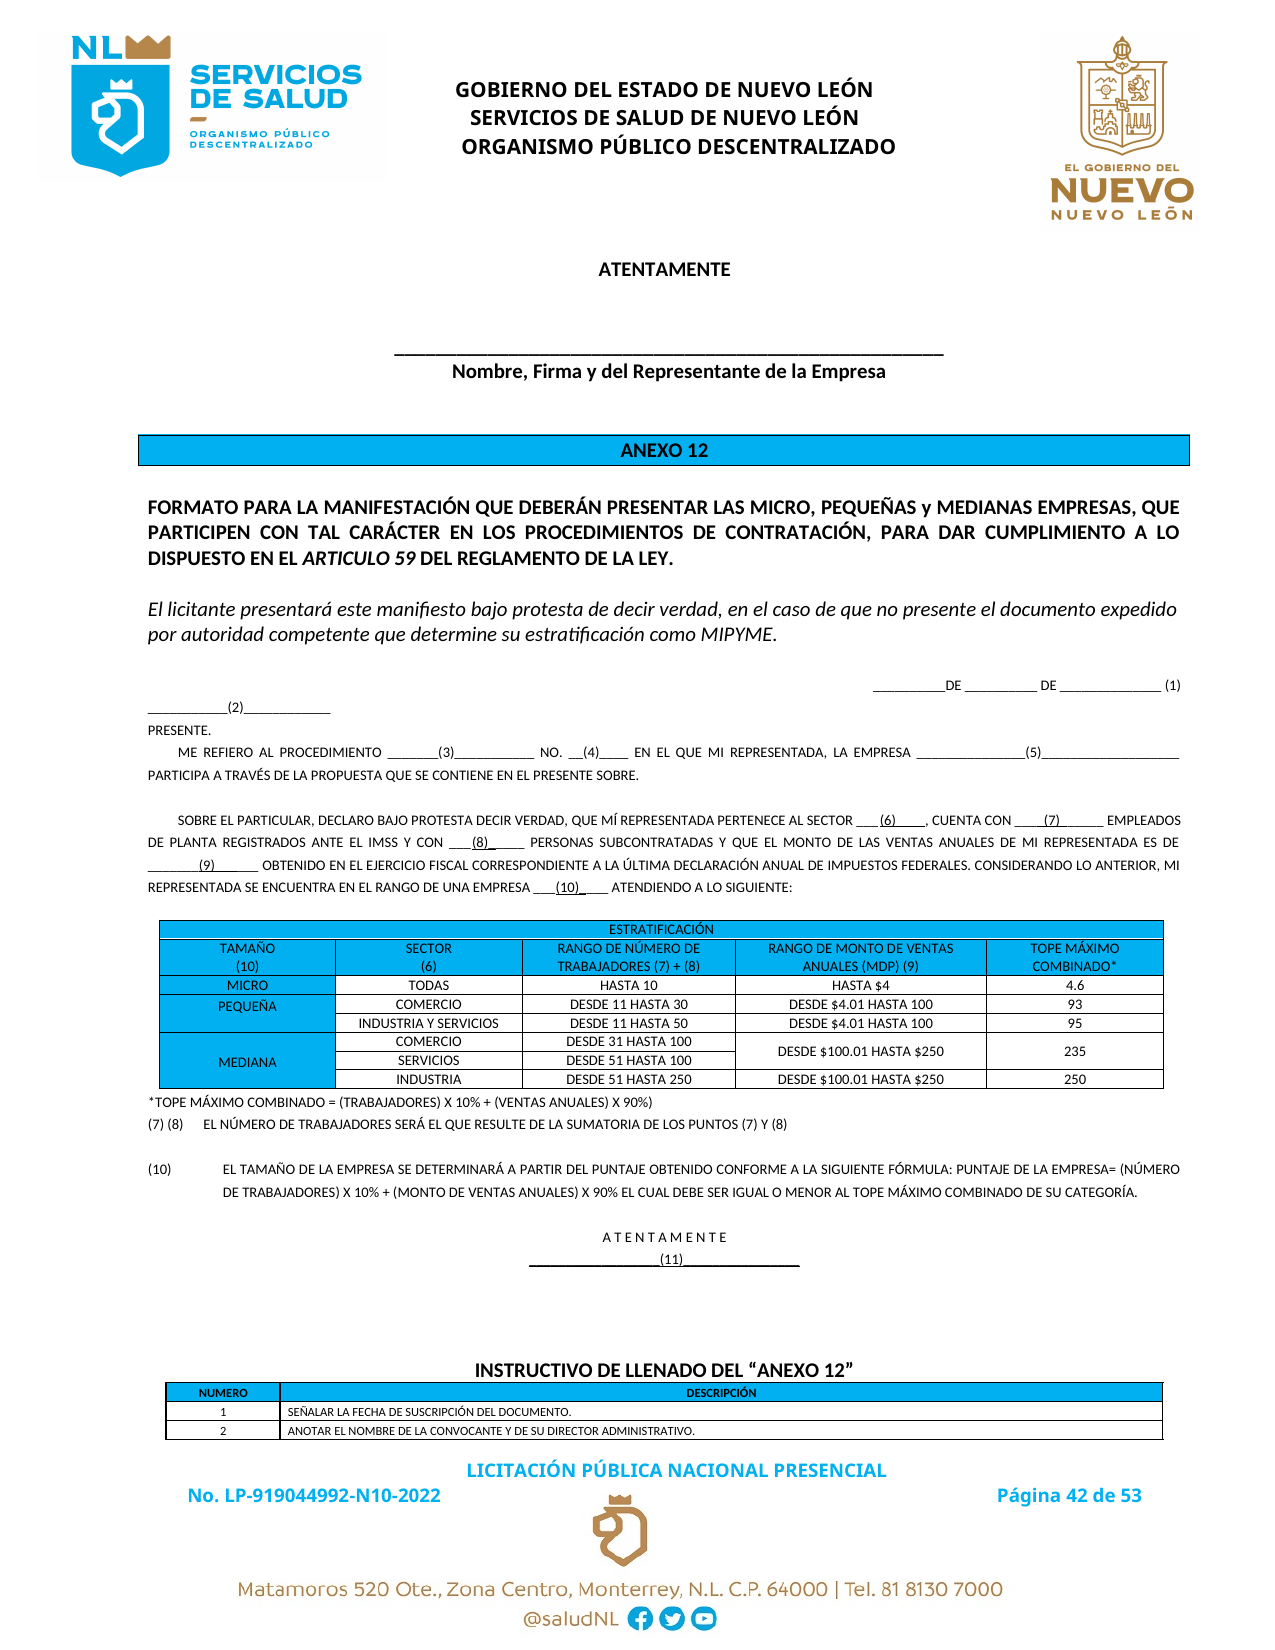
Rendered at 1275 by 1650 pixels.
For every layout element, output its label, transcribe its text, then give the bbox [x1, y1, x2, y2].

picture [38, 31, 388, 182]
table_cell INDUSTRIA Y SERVICIOS [336, 1014, 522, 1032]
text SOBRE EL PARTICULAR, DECLARO BAJO PROTESTA DECIR VERDAD, QUE MÍ REPRESENTADA PERTENECE AL SECTOR ___(6)____, CUENTA CON ____(7)______ EMPLEADOS DE PLANTA REGISTRADOS ANTE EL IMSS Y CON ___(8)_____ PERSONAS SUBCONTRATADAS Y QUE EL MONTO DE LAS VENTAS ANUALES DE MI REPRESENTADA ES DE _______(9)______ OBTENIDO EN EL EJERCICIO FISCAL CORRESPONDIENTE A LA ÚLTIMA DECLARACIÓN ANUAL DE IMPUESTOS FEDERALES. CONSIDERANDO LO ANTERIOR, MI REPRESENTADA SE ENCUENTRA EN EL RANGO DE UNA EMPRESA ___(10)____ ATENDIENDO A LO SIGUIENTE: [148, 807, 1181, 897]
table_cell ANOTAR EL NOMBRE DE LA CONVOCANTE Y DE SU DIRECTOR ADMINISTRATIVO. [281, 1421, 1162, 1439]
text El licitante presentará este manifiesto bajo protesta de decir verdad, en el caso de que no presente el documento expedido por autoridad competente que determine su estratificación como MIPYME. [148, 596, 1181, 647]
table_cell 2 [167, 1421, 279, 1439]
text ATENTAMENTE [148, 257, 1181, 282]
table_cell DESDE 31 HASTA 100 [523, 1033, 735, 1051]
table_cell DESDE 51 HASTA 250 [523, 1070, 735, 1088]
table_cell 4.6 [987, 976, 1163, 994]
table_cell TOPE MÁXIMO COMBINADO* [987, 940, 1163, 975]
table_cell PEQUEÑA [160, 995, 335, 1032]
picture [1039, 31, 1200, 232]
list EL TAMAÑO DE LA EMPRESA SE DETERMINARÁ A PARTIR DEL PUNTAJE OBTENIDO CONFORME A LA SIGUIENTE FÓRMULA: PUNTAJE DE LA EMPRESA= (NÚMERO DE TRABAJADORES) X 10% + (MONTO DE VENTAS ANUALES) X 90% EL CUAL DEBE SER IGUAL O MENOR AL TOPE MÁXIMO COMBINADO DE SU CATEGORÍA. [148, 1157, 1181, 1202]
table_cell DESDE 51 HASTA 100 [523, 1052, 735, 1069]
table_cell SEÑALAR LA FECHA DE SUSCRIPCIÓN DEL DOCUMENTO. [281, 1402, 1162, 1420]
table_header DESCRIPCIÓN [281, 1383, 1162, 1401]
table_cell 93 [987, 995, 1163, 1013]
table_cell RANGO DE MONTO DE VENTAS ANUALES (MDP) (9) [736, 940, 986, 975]
table_cell MICRO [160, 976, 335, 994]
table_cell TAMAÑO (10) [160, 940, 335, 975]
text ANEXO 12 [139, 436, 1189, 465]
table_cell 250 [987, 1070, 1163, 1088]
text Nombre, Firma y del Representante de la Empresa [148, 358, 1191, 384]
table_header ESTRATIFICACIÓN [160, 921, 1163, 938]
text INSTRUCTIVO DE LLENADO DEL “ANEXO 12” [148, 1359, 1181, 1382]
table_cell HASTA $4 [736, 976, 986, 994]
table_cell COMERCIO [336, 1033, 522, 1051]
picture [0, 1477, 1254, 1646]
table_cell MEDIANA [160, 1033, 335, 1088]
table_cell TODAS [336, 976, 522, 994]
text FORMATO PARA LA MANIFESTACIÓN QUE DEBERÁN PRESENTAR LAS MICRO, PEQUEÑAS y MEDIANAS EMPRESAS, QUE PARTICIPEN CON TAL CARÁCTER EN LOS PROCEDIMIENTOS DE CONTRATACIÓN, PARA DAR CUMPLIMIENTO A LO DISPUESTO EN EL ARTICULO 59 DEL REGLAMENTO DE LA LEY. [148, 494, 1181, 570]
table_cell INDUSTRIA [336, 1070, 522, 1088]
table_cell 95 [987, 1014, 1163, 1032]
table_cell DESDE $100.01 HASTA $250 [736, 1070, 986, 1088]
text ___________(2)____________ PRESENTE. [148, 694, 1181, 739]
table_cell 1 [167, 1402, 279, 1420]
text _____________________________________________________ [148, 333, 1191, 358]
table_cell RANGO DE NÚMERO DE TRABAJADORES (7) + (8) [523, 940, 735, 975]
table_cell HASTA 10 [523, 976, 735, 994]
table_cell DESDE 11 HASTA 30 [523, 995, 735, 1013]
text A T E N T A M E N T E [148, 1224, 1181, 1247]
text ME REFIERO AL PROCEDIMIENTO _______(3)___________ NO. __(4)____ EN EL QUE MI REPRESENTADA, LA EMPRESA _______________(5)___________________ PARTICIPA A TRAVÉS DE LA PROPUESTA QUE SE CONTIENE EN EL PRESENTE SOBRE. [148, 739, 1181, 784]
table_cell 235 [987, 1033, 1163, 1069]
table_header NUMERO [167, 1383, 279, 1401]
table_cell DESDE $4.01 HASTA 100 [736, 995, 986, 1013]
table_cell DESDE 11 HASTA 50 [523, 1014, 735, 1032]
table_cell SERVICIOS [336, 1052, 522, 1069]
text __________DE __________ DE ______________ (1) [148, 672, 1181, 694]
text __________________(11)________________ [148, 1247, 1181, 1269]
table_cell SECTOR (6) [336, 940, 522, 975]
text *TOPE MÁXIMO COMBINADO = (TRABAJADORES) X 10% + (VENTAS ANUALES) X 90%) [148, 1089, 1181, 1112]
table_cell DESDE $100.01 HASTA $250 [736, 1033, 986, 1069]
table_cell COMERCIO [336, 995, 522, 1013]
table_cell DESDE $4.01 HASTA 100 [736, 1014, 986, 1032]
text (7) (8) EL NÚMERO DE TRABAJADORES SERÁ EL QUE RESULTE DE LA SUMATORIA DE LOS PUNTOS (7) Y (8) [148, 1112, 1181, 1134]
